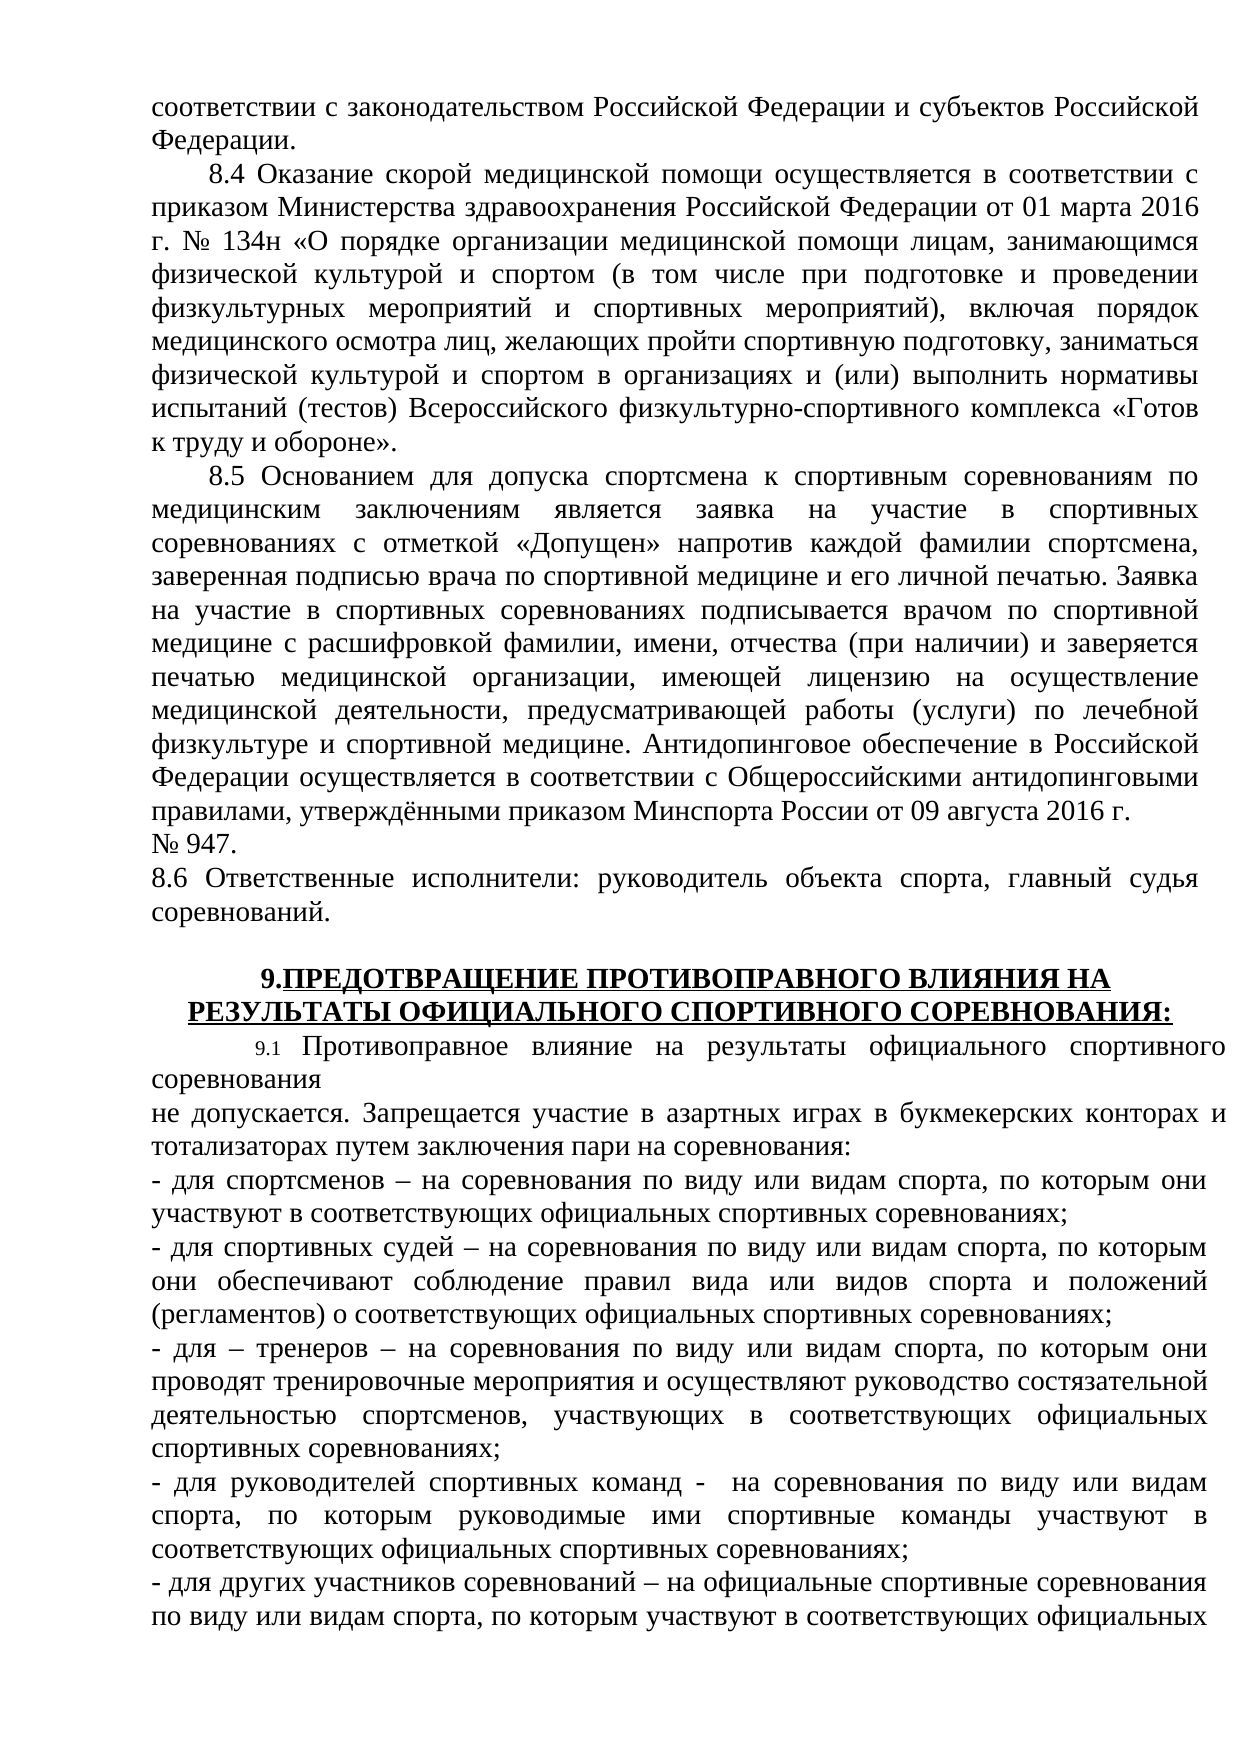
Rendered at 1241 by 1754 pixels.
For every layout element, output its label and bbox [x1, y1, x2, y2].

table_cell [140, 89, 1211, 1632]
